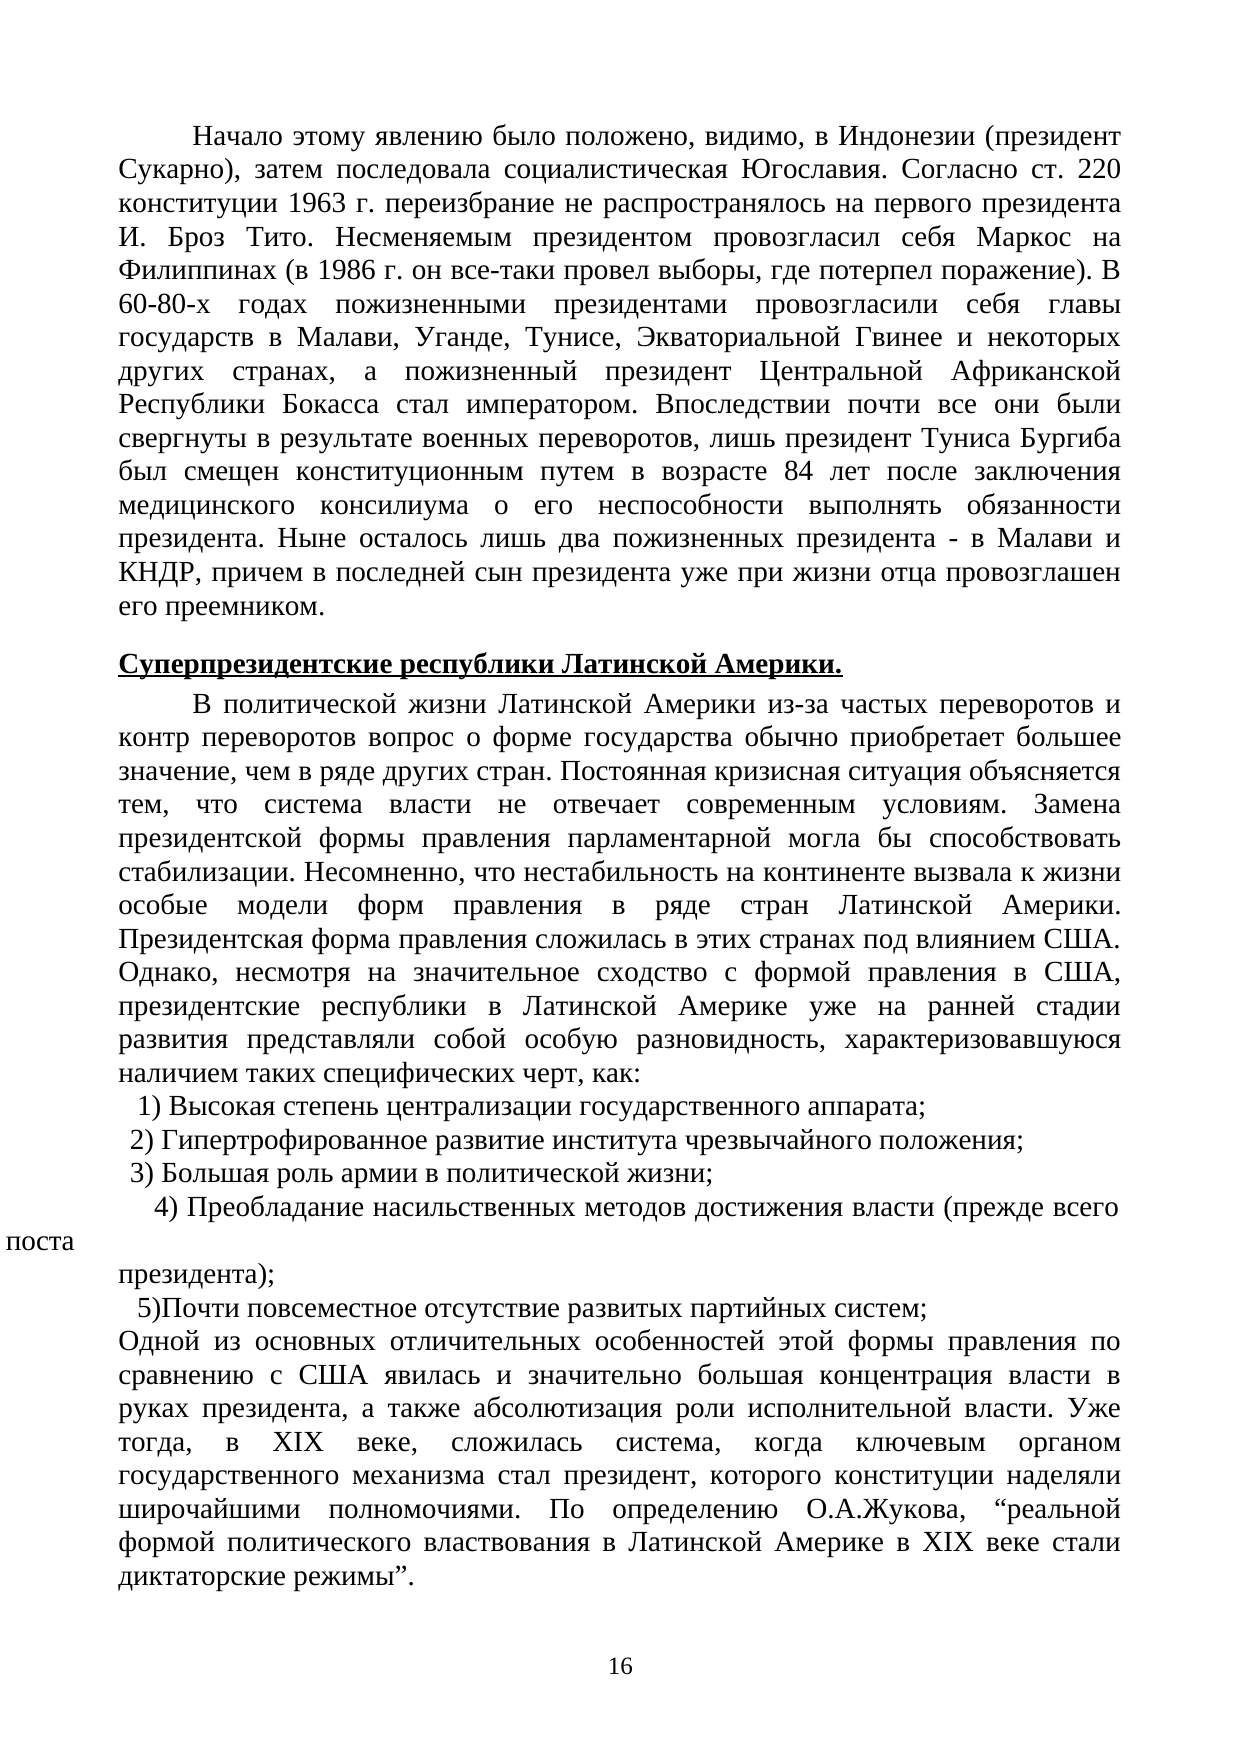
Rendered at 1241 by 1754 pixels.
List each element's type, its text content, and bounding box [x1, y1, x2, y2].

text 2) Гипертрофированное развитие института чрезвычайного положения; [6, 1122, 1122, 1156]
text 4) Преобладание насильственных методов достижения власти (прежде всего поста [6, 1189, 1122, 1256]
text 1) Высокая степень централизации государственного аппарата; [6, 1088, 1122, 1122]
text Одной из основных отличительных особенностей этой формы правления по сравнению с США явилась и значительно большая концентрация власти в руках президента, а также абсолютизация роли исполнительной власти. Уже тогда, в XIX веке, сложилась система, когда ключевым органом государственного механизма стал президент, которого конституции наделяли широчайшими полномочиями. По определению О.А.Жукова, “реальной формой политического властвования в Латинской Америке в XIX веке стали диктаторские режимы”. [118, 1323, 1122, 1592]
subtitle Суперпрезидентские республики Латинской Америки. [118, 646, 1122, 680]
text 3) Большая роль армии в политической жизни; [6, 1156, 1122, 1189]
text 5)Почти повсеместное отсутствие развитых партийных систем; [6, 1290, 1122, 1323]
text президента); [118, 1256, 1122, 1290]
text В политической жизни Латинской Америки из-за частых переворотов и контр переворотов вопрос о форме государства обычно приобретает большее значение, чем в ряде других стран. Постоянная кризисная ситуация объясняется тем, что система власти не отвечает современным условиям. Замена президентской формы правления парламентарной могла бы способствовать стабилизации. Несомненно, что нестабильность на континенте вызвала к жизни особые модели форм правления в ряде стран Латинской Америки. Президентская форма правления сложилась в этих странах под влиянием США. Однако, несмотря на значительное сходство с формой правления в США, президентские республики в Латинской Америке уже на ранней стадии развития представляли собой особую разновидность, характеризовавшуюся наличием таких специфических черт, как: [118, 686, 1122, 1088]
text Начало этому явлению было положено, видимо, в Индонезии (президент Сукарно), затем последовала социалистическая Югославия. Согласно ст. 220 конституции 1963 г. переизбрание не распространялось на первого президента И. Броз Тито. Несменяемым президентом провозгласил себя Маркос на Филиппинах (в 1986 г. он все-таки провел выборы, где потерпел поражение). В 60-80-х годах пожизненными президентами провозгласили себя главы государств в Малави, Уганде, Тунисе, Экваториальной Гвинее и некоторых других странах, а пожизненный президент Центральной Африканской Республики Бокасса стал императором. Впоследствии почти все они были свергнуты в результате военных переворотов, лишь президент Туниса Бургиба был смещен конституционным путем в возрасте 84 лет после заключения медицинского консилиума о его неспособности выполнять обязанности президента. Ныне осталось лишь два пожизненных президента - в Малави и КНДР, причем в последней сын президента уже при жизни отца провозглашен его преемником. [118, 118, 1122, 621]
